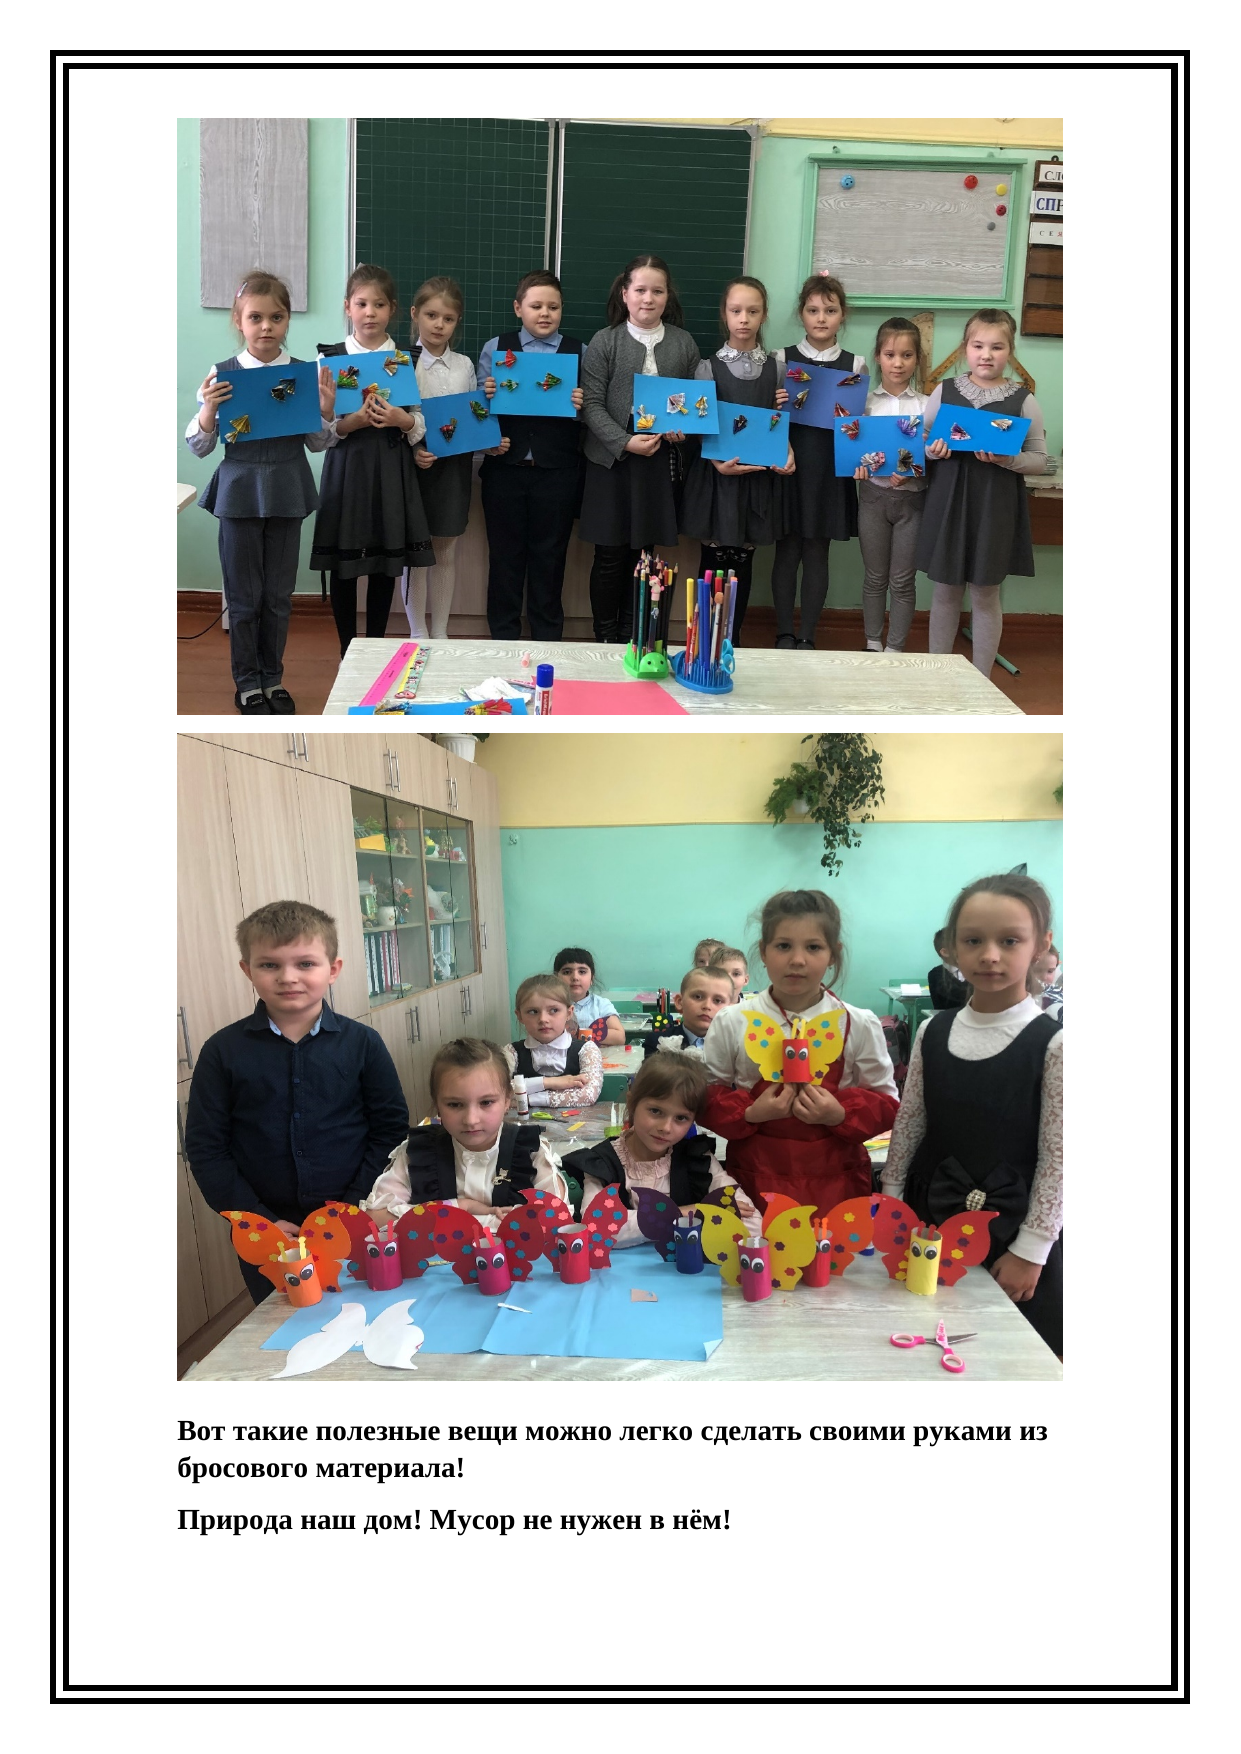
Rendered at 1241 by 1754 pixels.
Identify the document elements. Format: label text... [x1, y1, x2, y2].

text Природа наш дом! Мусор не нужен в нём! [177, 1502, 1152, 1536]
picture [177, 733, 1063, 1381]
picture [177, 118, 1063, 715]
text Вот такие полезные вещи можно легко сделать своими руками из бросового материала! [177, 1413, 1152, 1483]
